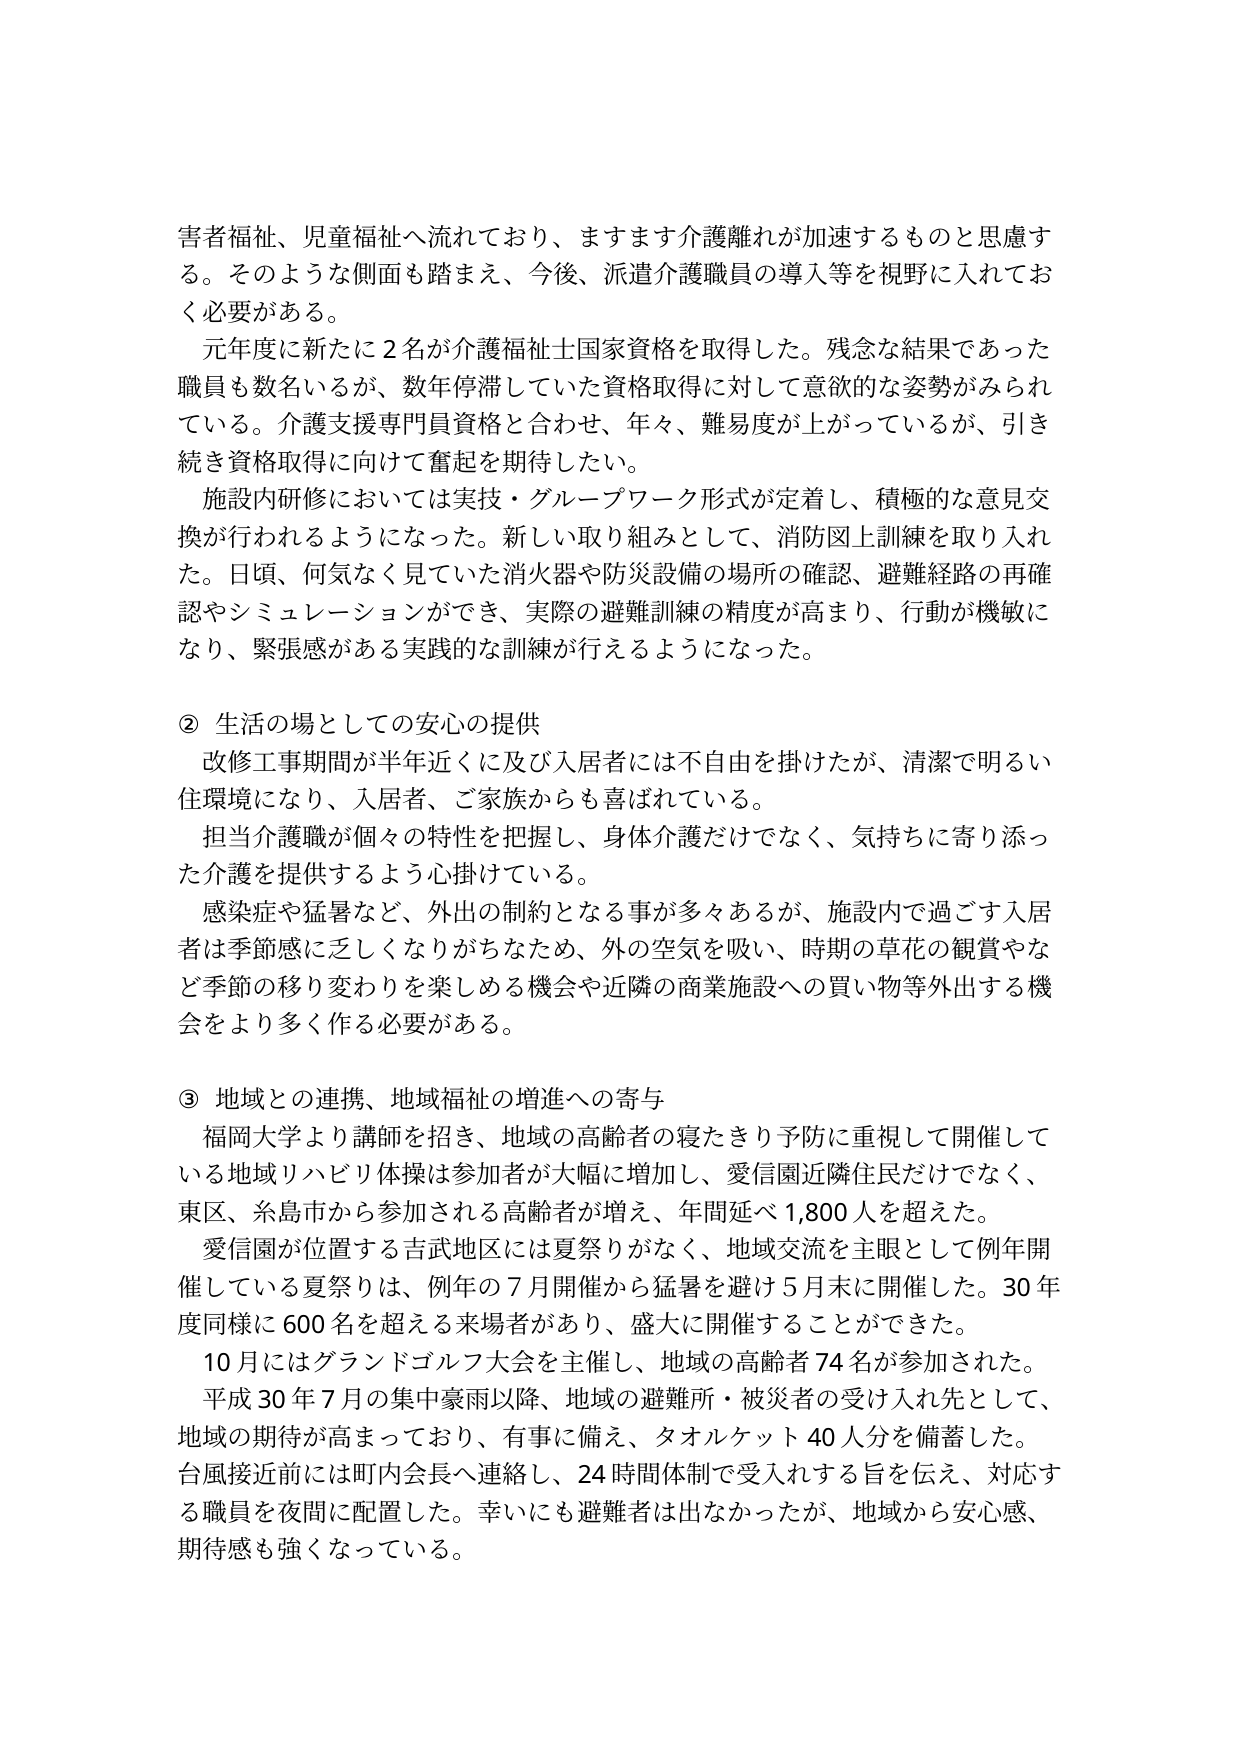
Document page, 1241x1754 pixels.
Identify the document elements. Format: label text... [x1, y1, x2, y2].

text 担当介護職が個々の特性を把握し、身体介護だけでなく、気持ちに寄り添った介護を提供するよう心掛けている。 [177, 817, 1063, 892]
text 平成30年7月の集中豪雨以降、地域の避難所・被災者の受け入れ先として、地域の期待が高まっており、有事に備え、タオルケット40人分を備蓄した。台風接近前には町内会長へ連絡し、24時間体制で受入れする旨を伝え、対応する職員を夜間に配置した。幸いにも避難者は出なかったが、地域から安心感、期待感も強くなっている。 [177, 1379, 1063, 1567]
text 施設内研修においては実技・グループワーク形式が定着し、積極的な意見交換が行われるようになった。新しい取り組みとして、消防図上訓練を取り入れた。日頃、何気なく見ていた消火器や防災設備の場所の確認、避難経路の再確認やシミュレーションができ、実際の避難訓練の精度が高まり、行動が機敏になり、緊張感がある実践的な訓練が行えるようになった。 [177, 479, 1063, 667]
text 感染症や猛暑など、外出の制約となる事が多々あるが、施設内で過ごす入居者は季節感に乏しくなりがちなため、外の空気を吸い、時期の草花の観賞やなど季節の移り変わりを楽しめる機会や近隣の商業施設への買い物等外出する機会をより多く作る必要がある。 [177, 892, 1063, 1042]
text 福岡大学より講師を招き、地域の高齢者の寝たきり予防に重視して開催している地域リハビリ体操は参加者が大幅に増加し、愛信園近隣住民だけでなく、東区、糸島市から参加される高齢者が増え、年間延べ1,800人を超えた。 [177, 1117, 1063, 1229]
list 生活の場としての安心の提供 [177, 704, 1063, 742]
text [177, 217, 1063, 329]
list 地域との連携、地域福祉の増進への寄与 [177, 1079, 1063, 1117]
text 愛信園が位置する吉武地区には夏祭りがなく、地域交流を主眼として例年開催している夏祭りは、例年の７月開催から猛暑を避け５月末に開催した。30年度同様に600名を超える来場者があり、盛大に開催することができた。 [177, 1229, 1063, 1342]
text 元年度に新たに2名が介護福祉士国家資格を取得した。残念な結果であった職員も数名いるが、数年停滞していた資格取得に対して意欲的な姿勢がみられている。介護支援専門員資格と合わせ、年々、難易度が上がっているが、引き続き資格取得に向けて奮起を期待したい。 [177, 329, 1063, 479]
text 10月にはグランドゴルフ大会を主催し、地域の高齢者74名が参加された。 [177, 1342, 1063, 1379]
text 改修工事期間が半年近くに及び入居者には不自由を掛けたが、清潔で明るい住環境になり、入居者、ご家族からも喜ばれている。 [177, 742, 1063, 817]
